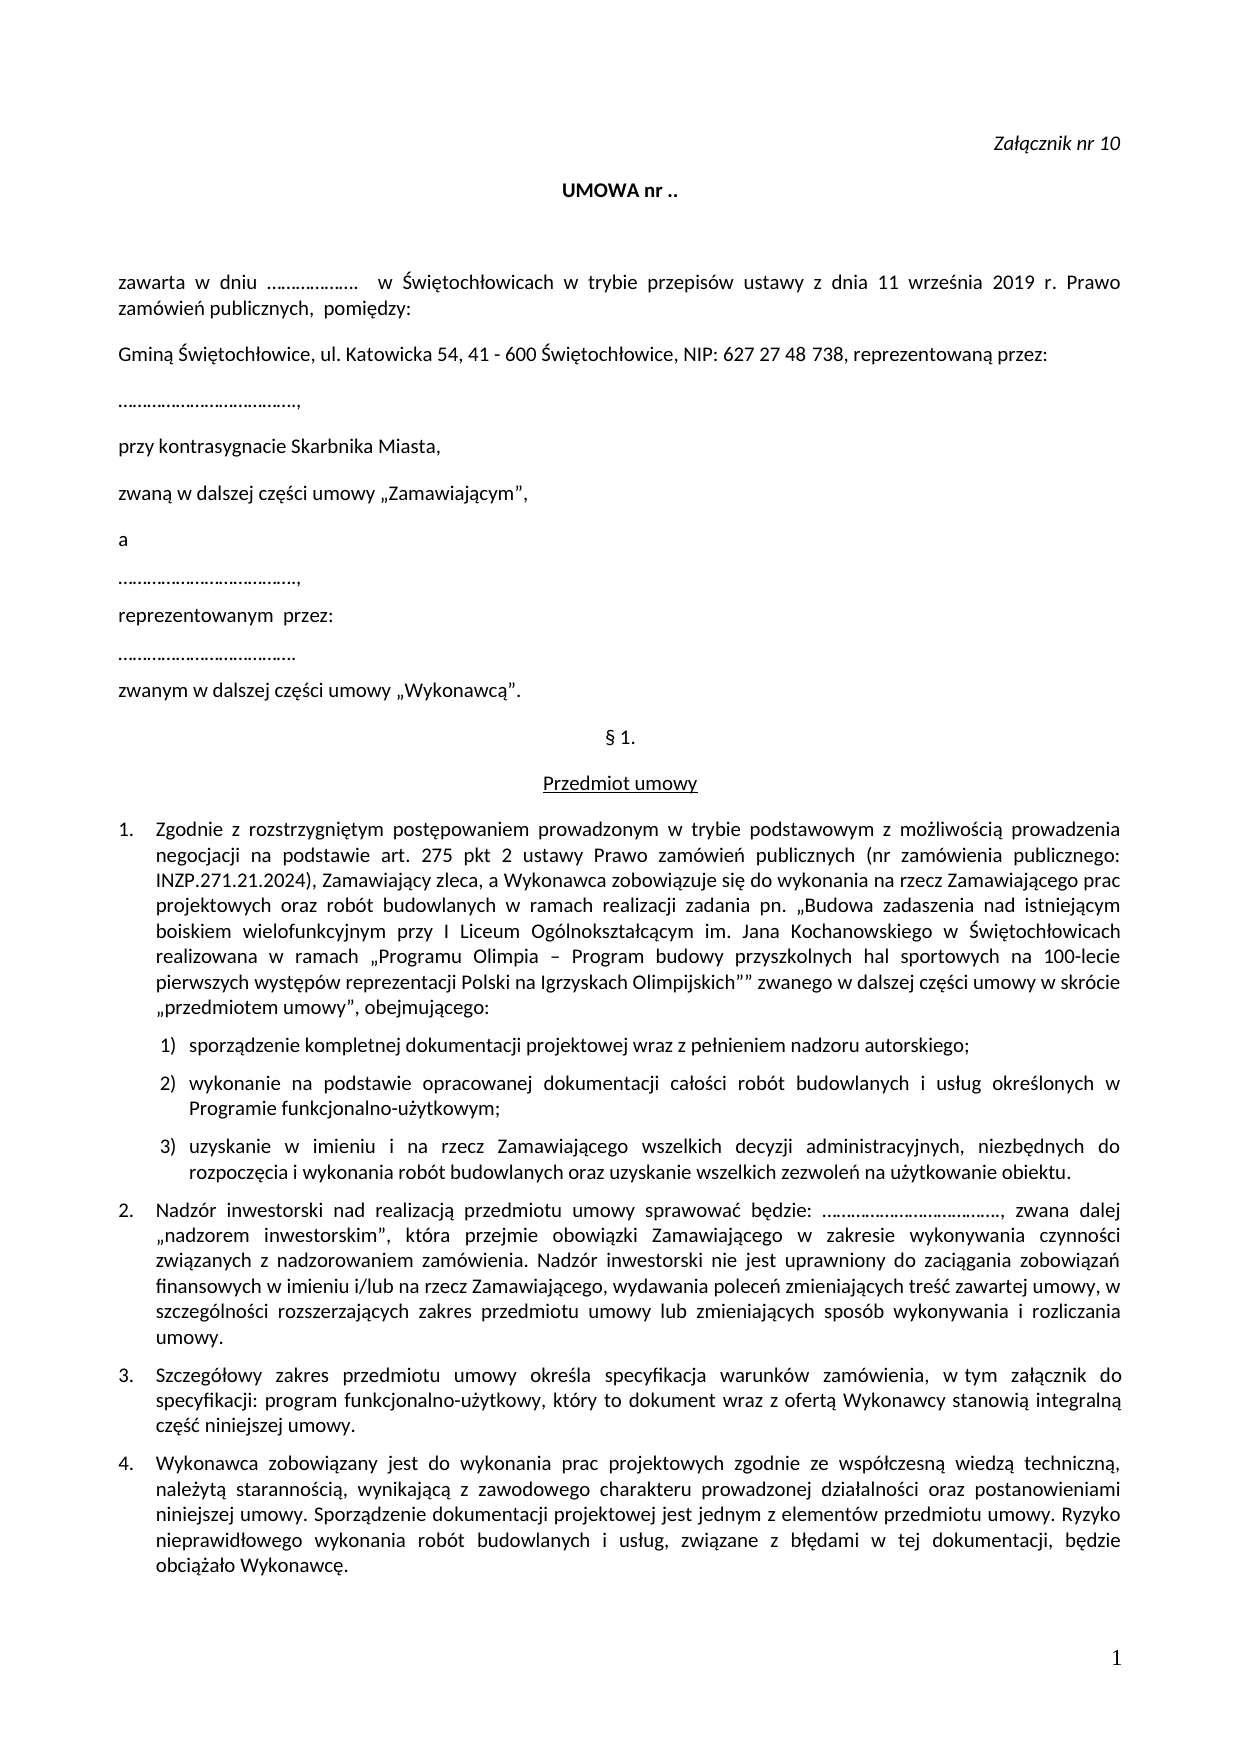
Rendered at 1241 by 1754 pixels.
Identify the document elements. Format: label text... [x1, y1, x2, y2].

text UMOWA nr .. [118, 177, 1122, 202]
list uzyskanie w imieniu i na rzecz Zamawiającego wszelkich decyzji administracyjnych, niezbędnych do rozpoczęcia i wykonania robót budowlanych oraz uzyskanie wszelkich zezwoleń na użytkowanie obiektu. [159, 1133, 1122, 1184]
text ………………………………. [118, 640, 1122, 665]
text przy kontrasygnacie Skarbnika Miasta, [118, 433, 1122, 459]
list wykonanie na podstawie opracowanej dokumentacji całości robót budowlanych i usług określonych w Programie funkcjonalno-użytkowym; [159, 1070, 1122, 1121]
list Szczegółowy zakres przedmiotu umowy określa specyfikacja warunków zamówienia, w tym załącznik do specyfikacji: program funkcjonalno-użytkowy, który to dokument wraz z ofertą Wykonawcy stanowią integralną część niniejszej umowy. [118, 1362, 1122, 1438]
list Nadzór inwestorski nad realizacją przedmiotu umowy sprawować będzie: ………………………………., zwana dalej „nadzorem inwestorskim”, która przejmie obowiązki Zamawiającego w zakresie wykonywania czynności związanych z nadzorowaniem zamówienia. Nadzór inwestorski nie jest uprawniony do zaciągania zobowiązań finansowych w imieniu i/lub na rzecz Zamawiającego, wydawania poleceń zmieniających treść zawartej umowy, w szczególności rozszerzających zakres przedmiotu umowy lub zmieniających sposób wykonywania i rozliczania umowy. [118, 1197, 1122, 1349]
text zawarta w dniu ………………. w Świętochłowicach w trybie przepisów ustawy z dnia 11 września 2019 r. Prawo zamówień publicznych, pomiędzy: [118, 269, 1122, 320]
list Wykonawca zobowiązany jest do wykonania prac projektowych zgodnie ze współczesną wiedzą techniczną, należytą starannością, wynikającą z zawodowego charakteru prowadzonej działalności oraz postanowieniami niniejszej umowy. Sporządzenie dokumentacji projektowej jest jednym z elementów przedmiotu umowy. Ryzyko nieprawidłowego wykonania robót budowlanych i usług, związane z błędami w tej dokumentacji, będzie obciążało Wykonawcę. [118, 1451, 1122, 1578]
text a [118, 526, 1122, 551]
text ………………………………., [118, 564, 1122, 589]
text Przedmiot umowy [118, 770, 1122, 796]
text reprezentowanym przez: [118, 602, 1122, 627]
text zwaną w dalszej części umowy „Zamawiającym”, [118, 480, 1122, 505]
text Załącznik nr 10 [118, 131, 1122, 156]
text ………………………………., [118, 387, 1122, 413]
text Gminą Świętochłowice, ul. Katowicka 54, 41 - 600 Świętochłowice, NIP: 627 27 48 738, reprezentowaną przez: [118, 341, 1122, 366]
text zwanym w dalszej części umowy „Wykonawcą”. [118, 678, 1122, 703]
list Zgodnie z rozstrzygniętym postępowaniem prowadzonym w trybie podstawowym z możliwością prowadzenia negocjacji na podstawie art. 275 pkt 2 ustawy Prawo zamówień publicznych (nr zamówienia publicznego: INZP.271.21.2024), Zamawiający zleca, a Wykonawca zobowiązuje się do wykonania na rzecz Zamawiającego prac projektowych oraz robót budowlanych w ramach realizacji zadania pn. „Budowa zadaszenia nad istniejącym boiskiem wielofunkcyjnym przy I Liceum Ogólnokształcącym im. Jana Kochanowskiego w Świętochłowicach realizowana w ramach „Programu Olimpia – Program budowy przyszkolnych hal sportowych na 100-lecie pierwszych występów reprezentacji Polski na Igrzyskach Olimpijskich”” zwanego w dalszej części umowy w skrócie „przedmiotem umowy”, obejmującego: [118, 816, 1122, 1020]
list sporządzenie kompletnej dokumentacji projektowej wraz z pełnieniem nadzoru autorskiego; [159, 1032, 1122, 1058]
text § 1. [118, 724, 1122, 749]
